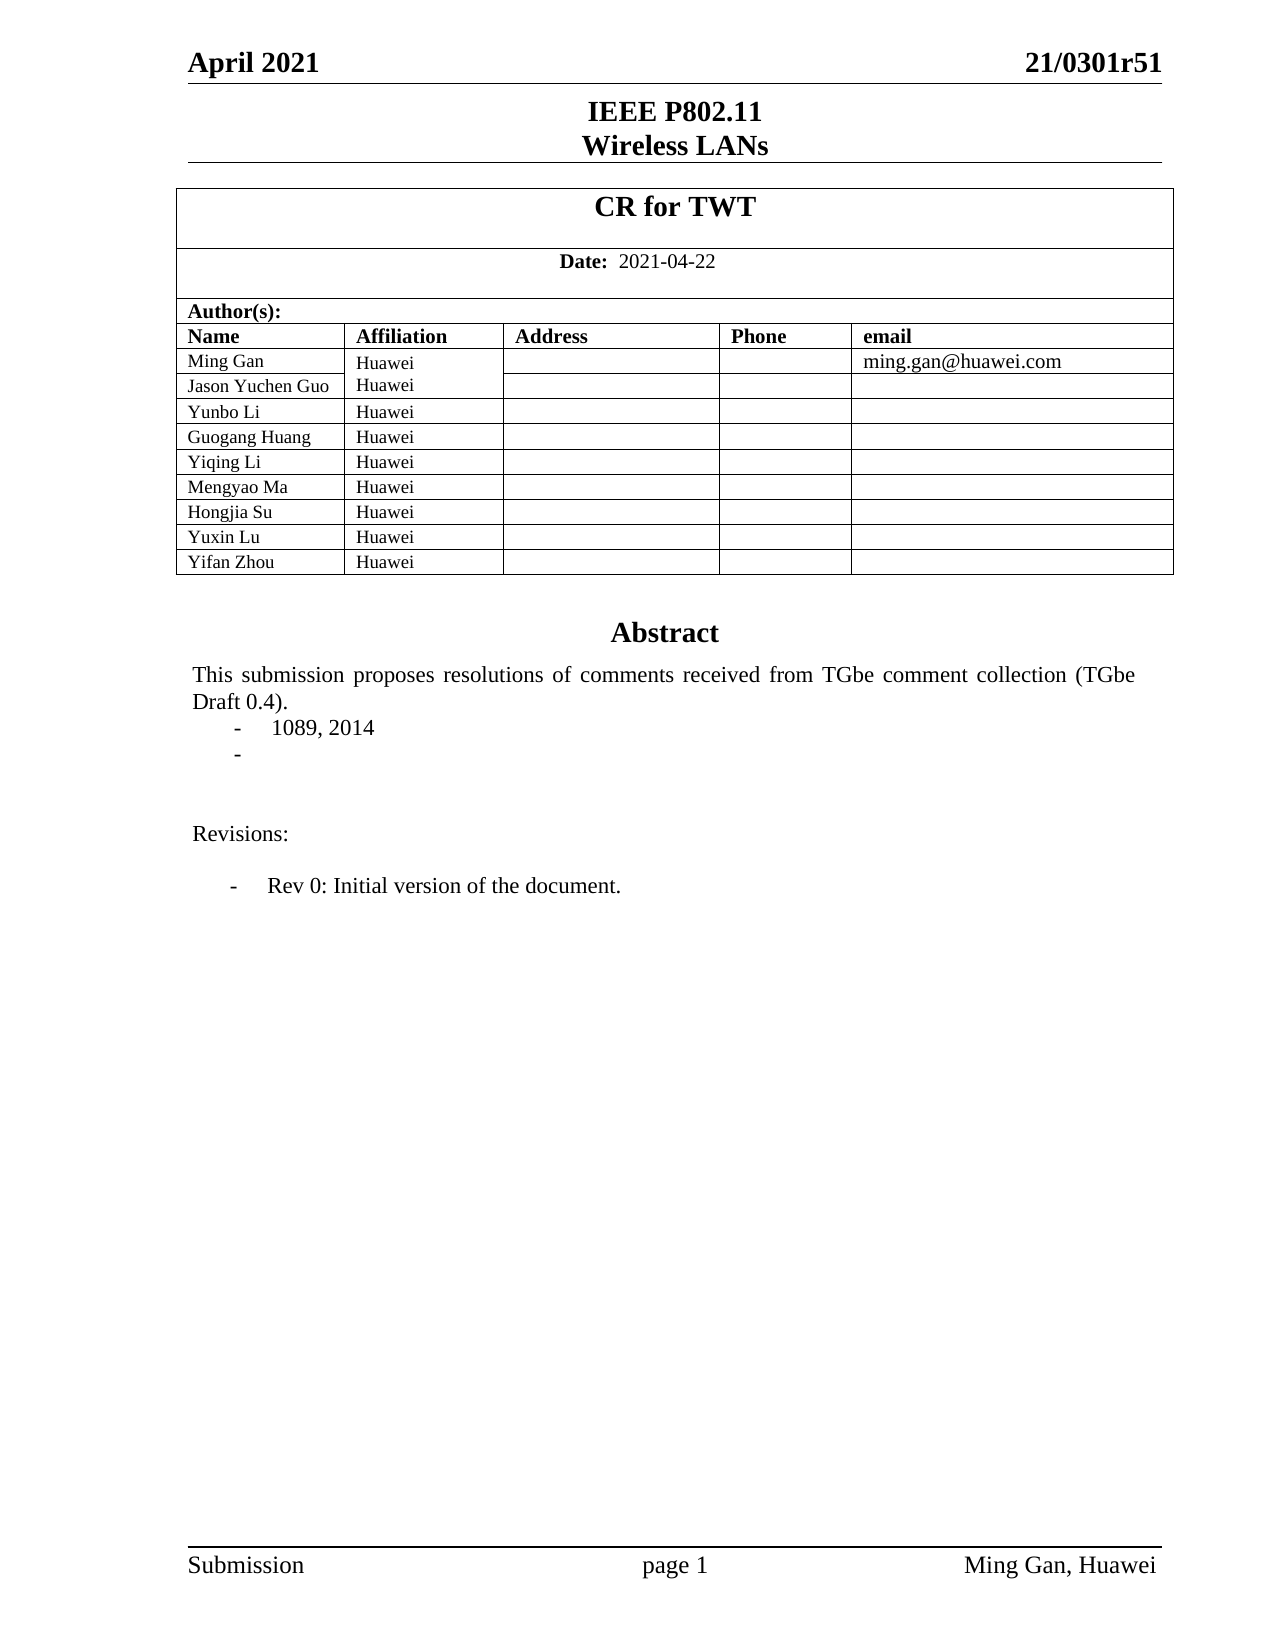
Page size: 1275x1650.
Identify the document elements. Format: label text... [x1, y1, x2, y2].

table_cell Yiqing Li [177, 450, 344, 473]
table_cell [852, 500, 1173, 524]
text IEEE P802.11 Wireless LANs [187, 94, 1162, 163]
table_cell Huawei [345, 525, 503, 549]
table_cell [504, 374, 719, 398]
table_cell Huawei [345, 550, 503, 574]
table_cell [504, 399, 719, 423]
table_cell Huawei [345, 500, 503, 524]
table_cell Mengyao Ma [177, 475, 344, 499]
table_cell Jason Yuchen Guo [177, 374, 344, 398]
table_cell Address [504, 324, 719, 348]
table_cell [720, 550, 851, 574]
table_header CR for TWT [177, 189, 1173, 248]
table_cell [720, 450, 851, 473]
table_cell ming.gan@huawei.com [852, 349, 1173, 373]
table_cell [720, 525, 851, 549]
table_cell [504, 550, 719, 574]
table_cell Huawei [345, 424, 503, 448]
table_cell Hongjia Su [177, 500, 344, 524]
table_cell [852, 450, 1173, 473]
table_cell Date: 2021-04-22 [177, 249, 1173, 298]
table_cell Phone [720, 324, 851, 348]
table_cell Affiliation [345, 324, 503, 348]
table_cell [504, 450, 719, 473]
table_cell Yunbo Li [177, 399, 344, 423]
table_cell [720, 399, 851, 423]
table_cell Huawei [345, 475, 503, 499]
table_cell [720, 500, 851, 524]
table_cell [504, 500, 719, 524]
table_cell [720, 349, 851, 373]
table_cell [852, 374, 1173, 398]
table_cell [720, 374, 851, 398]
table_cell Guogang Huang [177, 424, 344, 448]
table_cell [852, 424, 1173, 448]
table_cell Huawei [345, 399, 503, 423]
table_cell [852, 525, 1173, 549]
table_cell [504, 475, 719, 499]
table_cell Huawei Huawei [345, 349, 503, 398]
table_cell [720, 424, 851, 448]
table_cell [504, 525, 719, 549]
table_cell Yifan Zhou [177, 550, 344, 574]
table_cell email [852, 324, 1173, 348]
table_cell Name [177, 324, 344, 348]
table_cell [720, 475, 851, 499]
table_cell Huawei [345, 450, 503, 473]
table_cell Yuxin Lu [177, 525, 344, 549]
table_cell [852, 399, 1173, 423]
table_cell [852, 550, 1173, 574]
table_cell [852, 475, 1173, 499]
table_cell Author(s): [177, 299, 1173, 323]
table_cell [504, 424, 719, 448]
table_cell Ming Gan [177, 349, 344, 373]
table_cell [504, 349, 719, 373]
